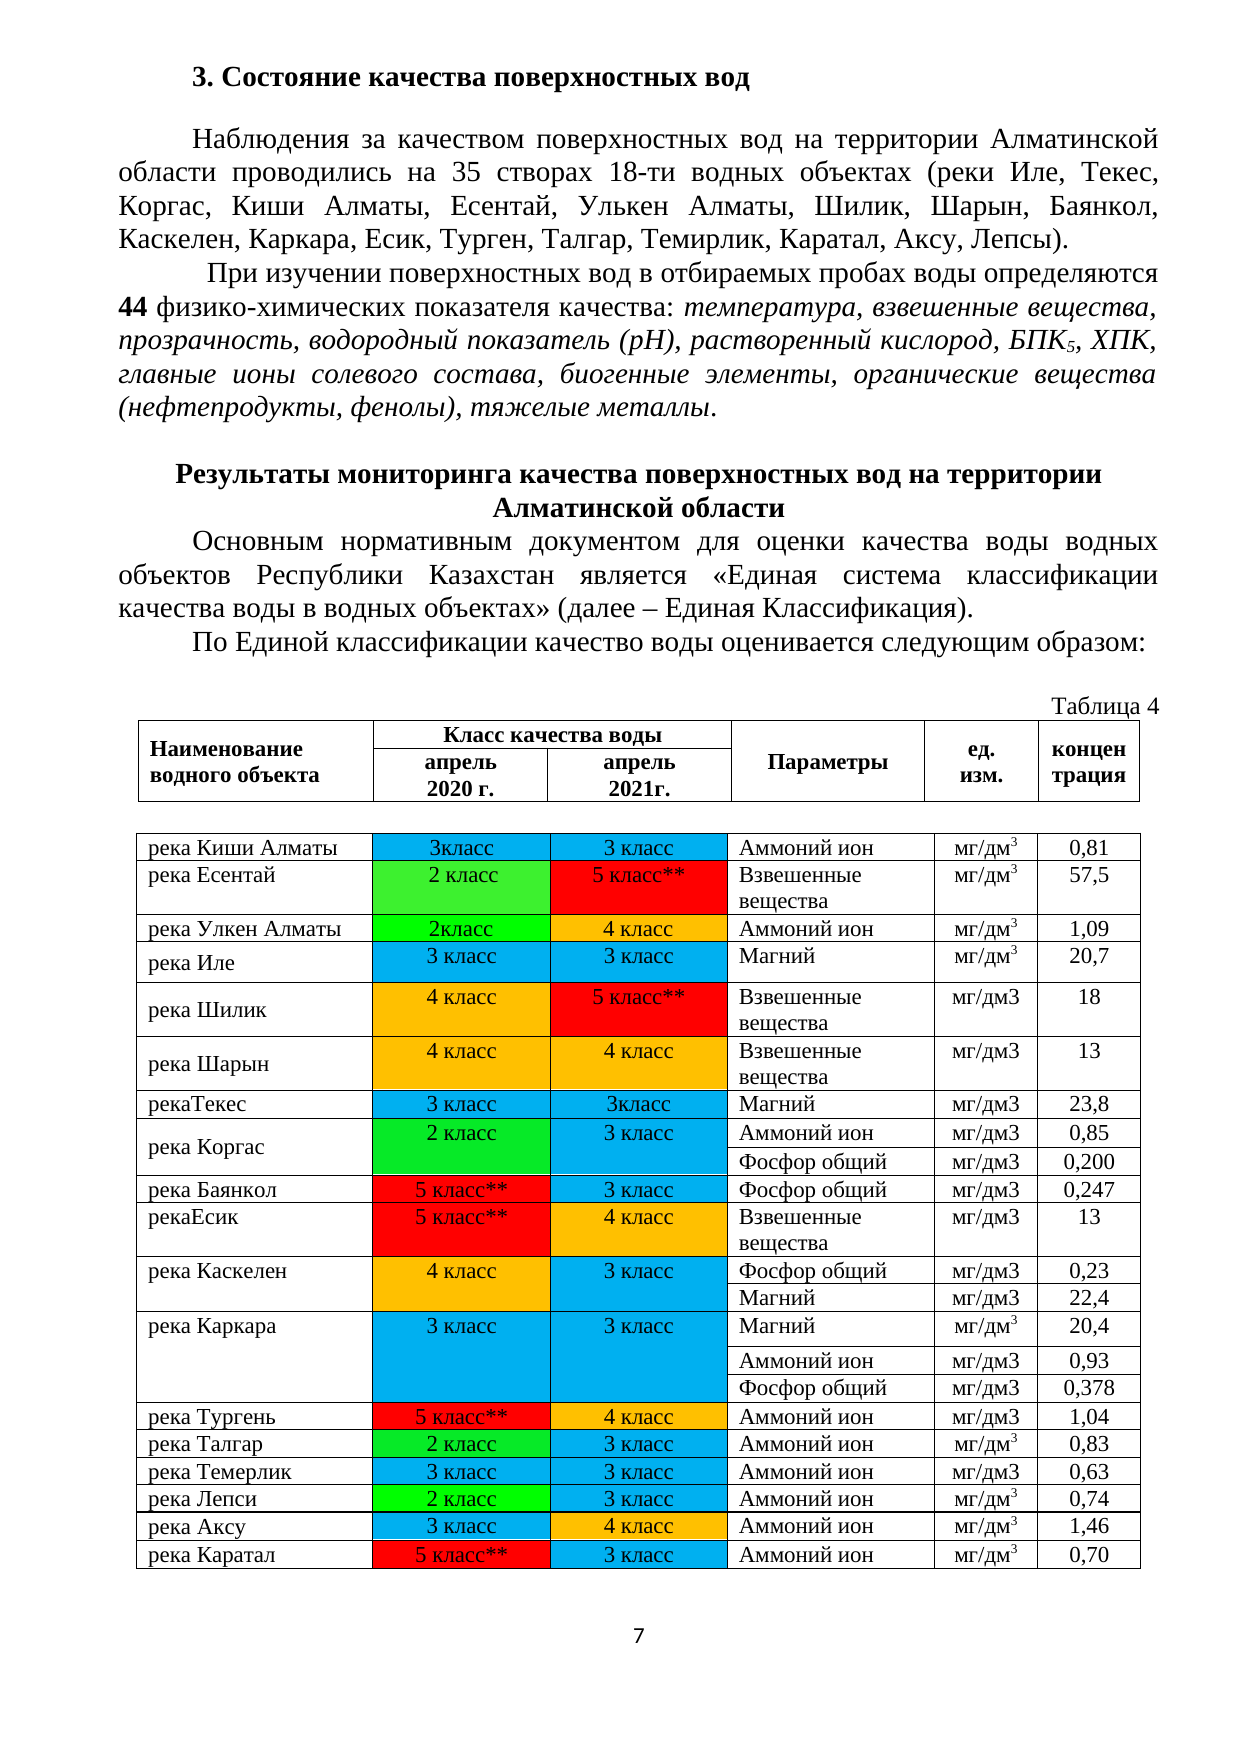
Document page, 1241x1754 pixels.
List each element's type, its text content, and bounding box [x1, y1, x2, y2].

table_cell 22,4 [1038, 1284, 1140, 1311]
table_header 0,81 [1038, 834, 1140, 860]
table_cell река Улкен Алматы [137, 915, 372, 941]
table_cell мг/дм3 [935, 915, 1037, 941]
table_cell 20,7 [1038, 942, 1140, 982]
table_cell 0,23 [1038, 1257, 1140, 1283]
table_cell рекаЕсик [137, 1203, 372, 1256]
table_cell мг/дм3 [935, 861, 1037, 914]
table_cell апрель 2021г. [548, 749, 731, 801]
table_header мг/дм3 [935, 834, 1037, 860]
table_cell мг/дм3 [935, 1037, 1037, 1089]
table_cell 1,09 [1038, 915, 1140, 941]
table_cell апрель 2020 г. [374, 749, 547, 801]
table_cell Аммоний ион [728, 1541, 934, 1568]
table_cell река Есентай [137, 861, 372, 914]
table_cell 1,04 [1038, 1403, 1140, 1429]
table_cell 13 [1038, 1037, 1140, 1089]
table_header Аммоний ион [728, 834, 934, 860]
table_cell 3 класс [551, 1312, 727, 1402]
table_cell 0,63 [1038, 1458, 1140, 1484]
table_cell Магний [728, 1284, 934, 1311]
table_cell мг/дм3 [935, 1485, 1037, 1511]
table_cell Аммоний ион [728, 1485, 934, 1511]
table_cell река Лепси [137, 1485, 372, 1511]
text Основным нормативным документом для оценки качества воды водных объектов Республики Казахстан является «Единая система классификации качества воды в водных объектах» (далее – Единая Классификация). [118, 523, 1159, 624]
table_cell Аммоний ион [728, 1430, 934, 1457]
table_cell Аммоний ион [728, 1119, 934, 1147]
table_cell 4 класс [373, 1257, 550, 1311]
table_cell 0,378 [1038, 1375, 1140, 1402]
table_cell 4 класс [551, 1513, 727, 1539]
table_cell Аммоний ион [728, 915, 934, 941]
table_cell река Тургень [137, 1403, 372, 1429]
table_cell мг/дм3 [935, 1284, 1037, 1311]
table_cell Аммоний ион [728, 1458, 934, 1484]
text Результаты мониторинга качества поверхностных вод на территории Алматинской области [118, 456, 1159, 523]
table_cell Фосфор общий [728, 1375, 934, 1402]
table_cell мг/дм3 [935, 1513, 1037, 1539]
table_cell мг/дм3 [935, 983, 1037, 1036]
table_cell 4 класс [551, 1403, 727, 1429]
table_cell река Шарын [137, 1037, 372, 1089]
table_header Класс качества воды [374, 721, 731, 747]
text При изучении поверхностных вод в отбираемых пробах воды определяются 44 физико-химических показателя качества: температура, взвешенные вещества, прозрачность, водородный показатель (рН), растворенный кислород, БПК5, ХПК, главные ионы солевого состава, биогенные элементы, органические вещества (нефтепродукты, фенолы), тяжелые металлы. [118, 255, 1159, 423]
table_cell Фосфор общий [728, 1148, 934, 1174]
table_cell 20,4 [1038, 1312, 1140, 1346]
table_cell 2 класс [373, 861, 550, 914]
table_cell Аммоний ион [728, 1513, 934, 1539]
table_cell Взвешенные вещества [728, 1203, 934, 1256]
table_cell мг/дм3 [935, 1203, 1037, 1256]
table_header река Киши Алматы [137, 834, 372, 860]
table_cell 3 класс [373, 1513, 550, 1539]
table_cell мг/дм3 [935, 942, 1037, 982]
table_cell рекаТекес [137, 1091, 372, 1118]
table_header ед. изм. [925, 721, 1038, 801]
table_cell 5 класс** [373, 1541, 550, 1568]
table_header 3класс [373, 834, 550, 860]
table_cell мг/дм3 [935, 1347, 1037, 1373]
table_cell 4 класс [373, 1037, 550, 1089]
table_cell 2 класс [373, 1485, 550, 1511]
table_cell 3 класс [373, 1312, 550, 1402]
table_cell 3 класс [551, 1541, 727, 1568]
table_cell Аммоний ион [728, 1347, 934, 1373]
table_cell 5 класс** [551, 983, 727, 1036]
table_cell река Каскелен [137, 1257, 372, 1311]
table_cell 0,200 [1038, 1148, 1140, 1174]
table_cell Взвешенные вещества [728, 983, 934, 1036]
table_cell мг/дм3 [935, 1091, 1037, 1118]
table_cell мг/дм3 [935, 1148, 1037, 1174]
table_cell река Темерлик [137, 1458, 372, 1484]
table_cell 3 класс [373, 942, 550, 982]
table_cell 0,70 [1038, 1541, 1140, 1568]
table_cell мг/дм3 [935, 1257, 1037, 1283]
table_cell 4 класс [551, 1037, 727, 1089]
text Таблица 4 [118, 691, 1159, 720]
table_header 3 класс [551, 834, 727, 860]
table_cell мг/дм3 [935, 1312, 1037, 1346]
table_cell 57,5 [1038, 861, 1140, 914]
table_cell река Иле [137, 942, 372, 982]
table_cell 1,46 [1038, 1513, 1140, 1539]
table_cell Магний [728, 1312, 934, 1346]
table_cell река Шилик [137, 983, 372, 1036]
table_cell 13 [1038, 1203, 1140, 1256]
table_cell Магний [728, 942, 934, 982]
table_cell мг/дм3 [935, 1403, 1037, 1429]
table_cell 3 класс [551, 1485, 727, 1511]
table_cell мг/дм3 [935, 1176, 1037, 1202]
table_cell 5 класс** [551, 861, 727, 914]
table_cell река Талгар [137, 1430, 372, 1457]
table_cell мг/дм3 [935, 1541, 1037, 1568]
table_cell 2 класс [373, 1119, 550, 1174]
text Наблюдения за качеством поверхностных вод на территории Алматинской области проводились на 35 створах 18-ти водных объектах (реки Иле, Текес, Коргас, Киши Алматы, Есентай, Улькен Алматы, Шилик, Шарын, Баянкол, Каскелен, Каркара, Есик, Турген, Талгар, Темирлик, Каратал, Аксу, Лепсы). [118, 121, 1159, 255]
table_cell 5 класс** [373, 1403, 550, 1429]
table_cell 3 класс [551, 1458, 727, 1484]
table_cell мг/дм3 [935, 1375, 1037, 1402]
table_cell 0,85 [1038, 1119, 1140, 1147]
table_cell 3класс [551, 1091, 727, 1118]
table_cell 4 класс [373, 983, 550, 1036]
table_cell Аммоний ион [728, 1403, 934, 1429]
table_cell 3 класс [373, 1458, 550, 1484]
table_cell 5 класс** [373, 1203, 550, 1256]
table_cell мг/дм3 [935, 1119, 1037, 1147]
table_cell река Аксу [137, 1513, 372, 1539]
table_cell 2класс [373, 915, 550, 941]
table_cell 23,8 [1038, 1091, 1140, 1118]
table_cell 0,74 [1038, 1485, 1140, 1511]
table_cell 3 класс [551, 1430, 727, 1457]
table_cell 0,247 [1038, 1176, 1140, 1202]
table_cell Взвешенные вещества [728, 1037, 934, 1089]
table_cell Взвешенные вещества [728, 861, 934, 914]
table_cell 2 класс [373, 1430, 550, 1457]
table_cell мг/дм3 [935, 1430, 1037, 1457]
table_cell 0,93 [1038, 1347, 1140, 1373]
table_cell 3 класс [551, 1119, 727, 1174]
table_cell 4 класс [551, 915, 727, 941]
table_cell река Каркара [137, 1312, 372, 1402]
table_header Наименование водного объекта [139, 721, 373, 801]
text По Единой классификации качество воды оценивается следующим образом: [118, 624, 1159, 658]
table_header концентрация [1039, 721, 1139, 801]
table_cell Фосфор общий [728, 1176, 934, 1202]
table_cell 3 класс [551, 1257, 727, 1311]
table_cell мг/дм3 [935, 1458, 1037, 1484]
table_header Параметры [732, 721, 924, 801]
table_cell Фосфор общий [728, 1257, 934, 1283]
table_cell 3 класс [551, 1176, 727, 1202]
table_cell 18 [1038, 983, 1140, 1036]
table_cell Магний [728, 1091, 934, 1118]
table_cell 5 класс** [373, 1176, 550, 1202]
table_cell 0,83 [1038, 1430, 1140, 1457]
table_cell река Баянкол [137, 1176, 372, 1202]
table_cell 3 класс [373, 1091, 550, 1118]
table_cell река Каратал [137, 1541, 372, 1568]
table_cell 4 класс [551, 1203, 727, 1256]
table_cell 3 класс [551, 942, 727, 982]
text 3. Состояние качества поверхностных вод [119, 59, 1161, 93]
table_cell река Коргас [137, 1119, 372, 1174]
